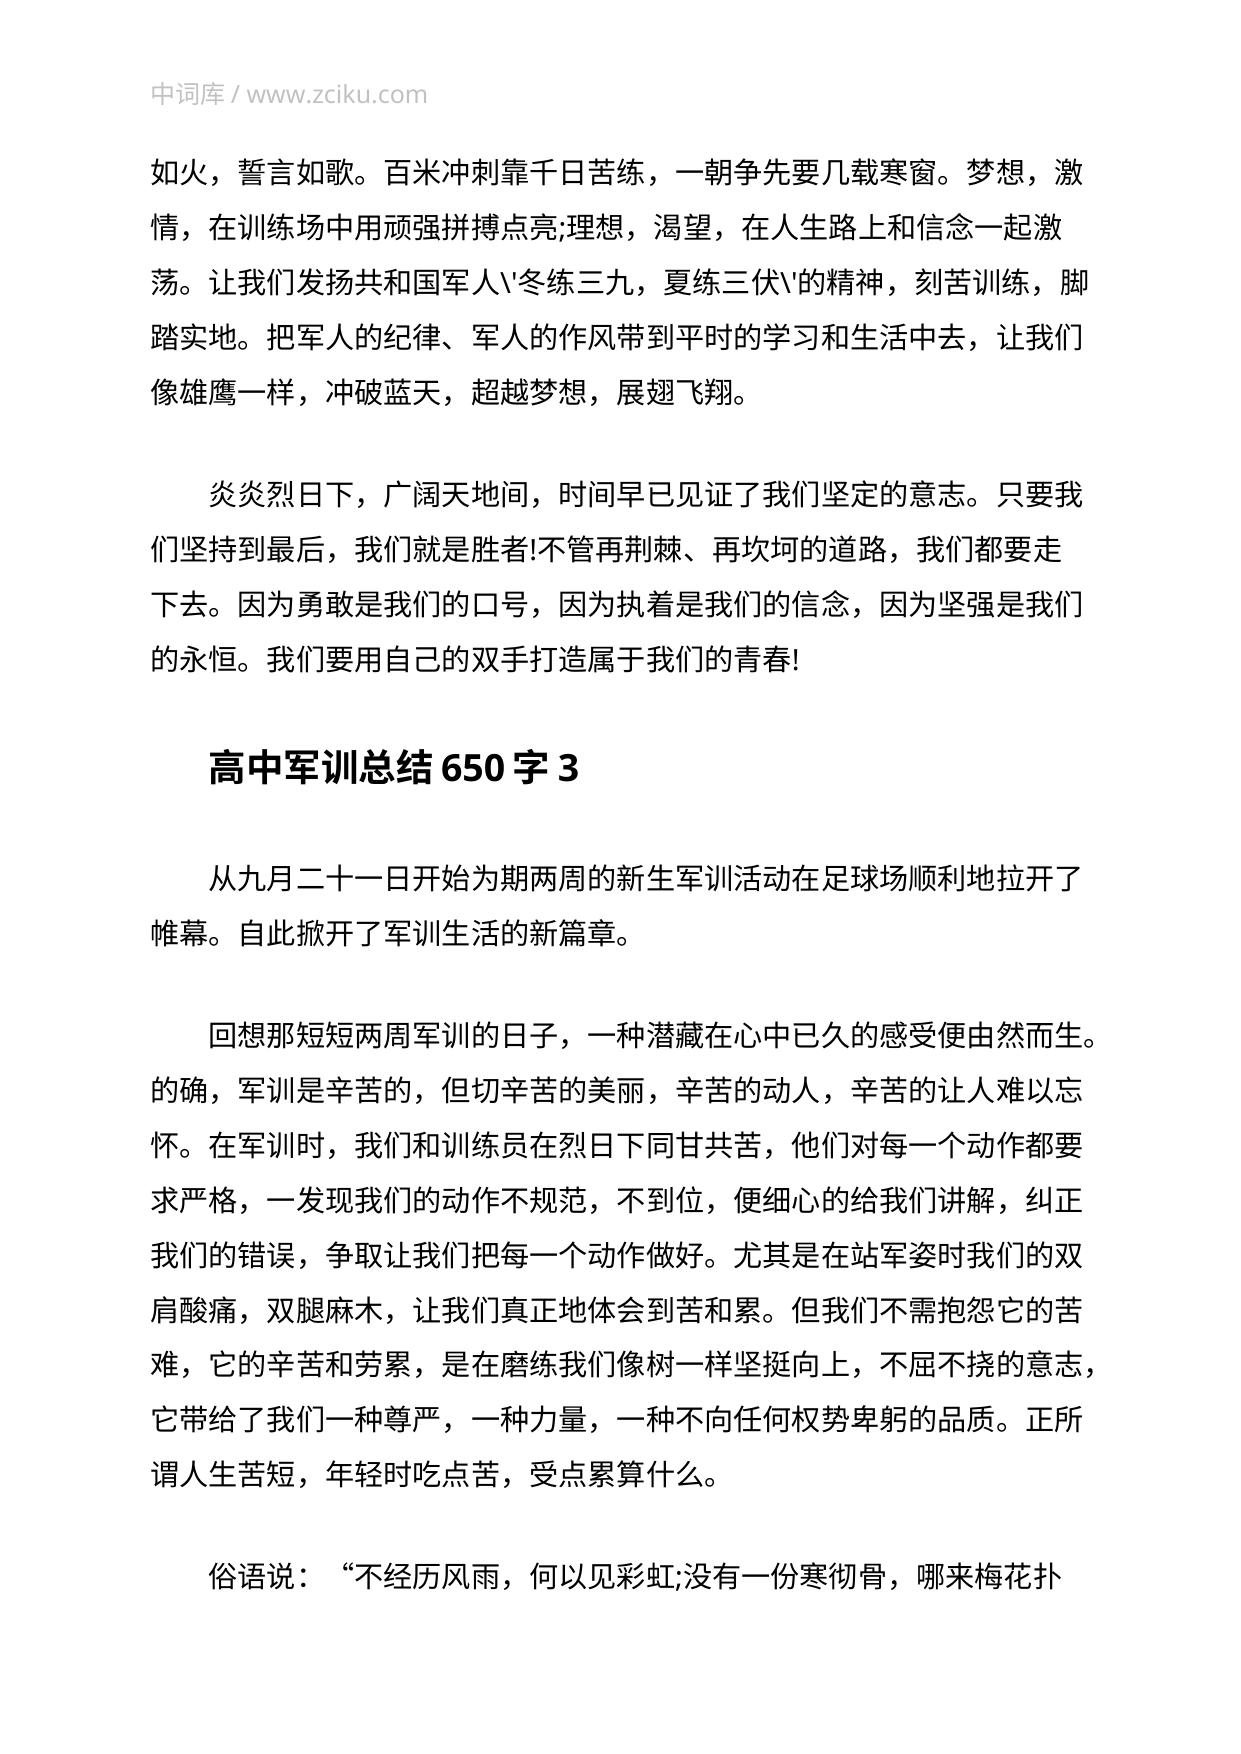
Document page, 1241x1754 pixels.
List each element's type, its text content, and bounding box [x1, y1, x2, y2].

text 回想那短短两周军训的日子，一种潜藏在心中已久的感受便由然而生。的确，军训是辛苦的，但切辛苦的美丽，辛苦的动人，辛苦的让人难以忘怀。在军训时，我们和训练员在烈日下同甘共苦，他们对每一个动作都要求严格，一发现我们的动作不规范，不到位，便细心的给我们讲解，纠正我们的错误，争取让我们把每一个动作做好。尤其是在站军姿时我们的双肩酸痛，双腿麻木，让我们真正地体会到苦和累。但我们不需抱怨它的苦难，它的辛苦和劳累，是在磨练我们像树一样坚挺向上，不屈不挠的意志，它带给了我们一种尊严，一种力量，一种不向任何权势卑躬的品质。正所谓人生苦短，年轻时吃点苦，受点累算什么。 [150, 1013, 1090, 1494]
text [150, 150, 1090, 412]
text 高中军训总结650字3 [150, 738, 1090, 793]
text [150, 1553, 1090, 1596]
text 从九月二十一日开始为期两周的新生军训活动在足球场顺利地拉开了帷幕。自此掀开了军训生活的新篇章。 [150, 856, 1090, 953]
text 炎炎烈日下，广阔天地间，时间早已见证了我们坚定的意志。只要我们坚持到最后，我们就是胜者!不管再荆棘、再坎坷的道路，我们都要走下去。因为勇敢是我们的口号，因为执着是我们的信念，因为坚强是我们的永恒。我们要用自己的双手打造属于我们的青春! [150, 472, 1090, 679]
